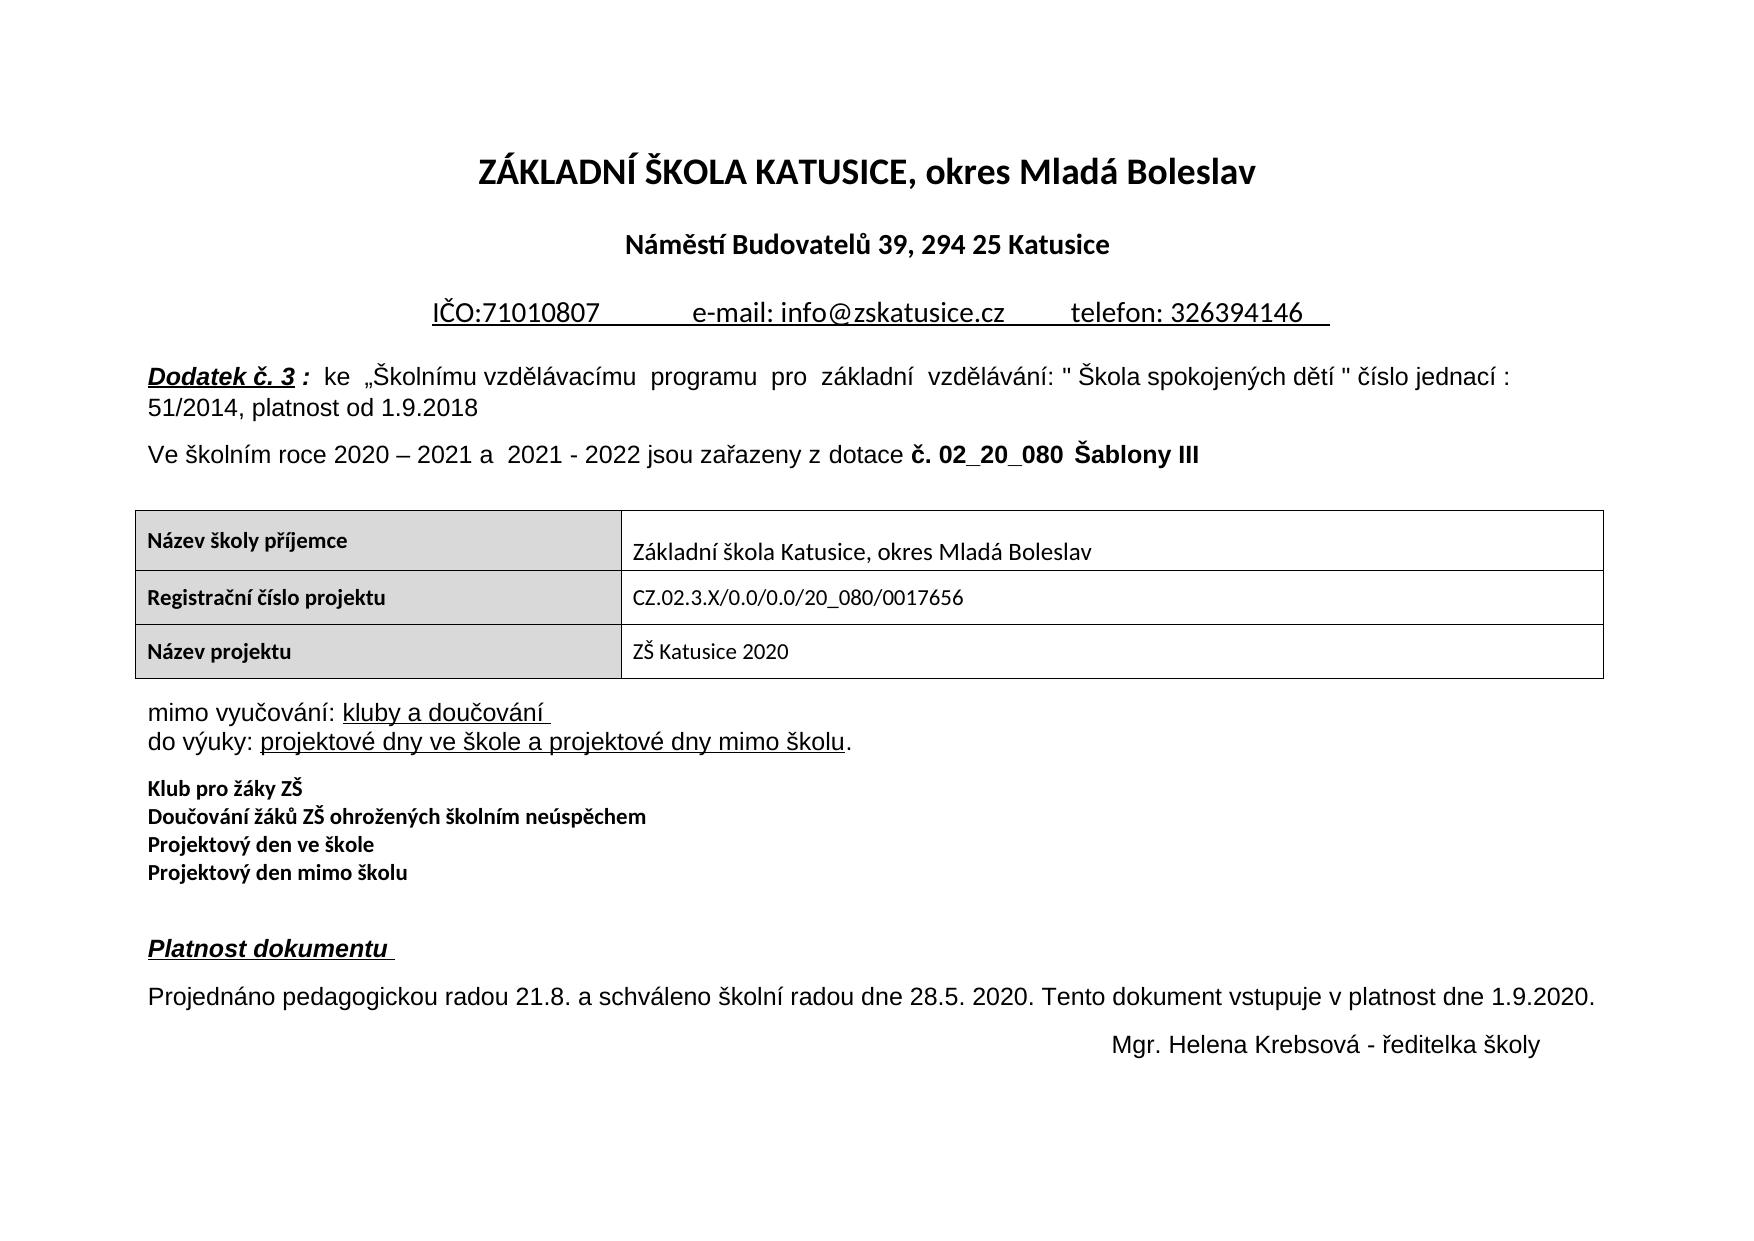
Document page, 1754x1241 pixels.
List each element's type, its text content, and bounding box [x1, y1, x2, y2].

text mimo vyučování: kluby a doučování [148, 517, 1606, 727]
text Platnost dokumentu [148, 934, 1606, 963]
table_header Název školy příjemce [136, 511, 621, 570]
table_cell ZŠ Katusice 2020 [622, 625, 1603, 678]
text do výuky: projektové dny ve škole a projektové dny mimo školu. [148, 727, 1606, 756]
text Ve školním roce 2020 – 2021 a 2021 - 2022 jsou zařazeny z dotace č. 02_20_080 Šablony III [148, 440, 1606, 469]
text Klub pro žáky ZŠ [148, 774, 1606, 802]
text IČO:71010807 e-mail: info@zskatusice.cz telefon: 326394146 [129, 294, 1606, 329]
table_cell Název projektu [136, 625, 621, 678]
text Projednáno pedagogickou radou 21.8. a schváleno školní radou dne 28.5. 2020. Tento dokument vstupuje v platnost dne 1.9.2020. [148, 982, 1606, 1011]
text ZÁKLADNÍ ŠKOLA KATUSICE, okres Mladá Boleslav [129, 148, 1606, 193]
text Mgr. Helena Krebsová - ředitelka školy [148, 1030, 1606, 1058]
text Doučování žáků ZŠ ohrožených školním neúspěchem [148, 802, 1606, 831]
text Projektový den mimo školu [148, 858, 1606, 887]
table_cell CZ.02.3.X/0.0/0.0/20_080/0017656 [622, 571, 1603, 624]
text Dodatek č. 3 : ke „Školnímu vzdělávacímu programu pro základní vzdělávání: " Škola spokojených dětí " číslo jednací : 51/2014, platnost od 1.9.2018 [148, 361, 1606, 421]
table_cell Registrační číslo projektu [136, 571, 621, 624]
table_header Základní škola Katusice, okres Mladá Boleslav [622, 511, 1603, 570]
text Projektový den ve škole [148, 831, 1606, 858]
text Náměstí Budovatelů 39, 294 25 Katusice [129, 226, 1606, 262]
